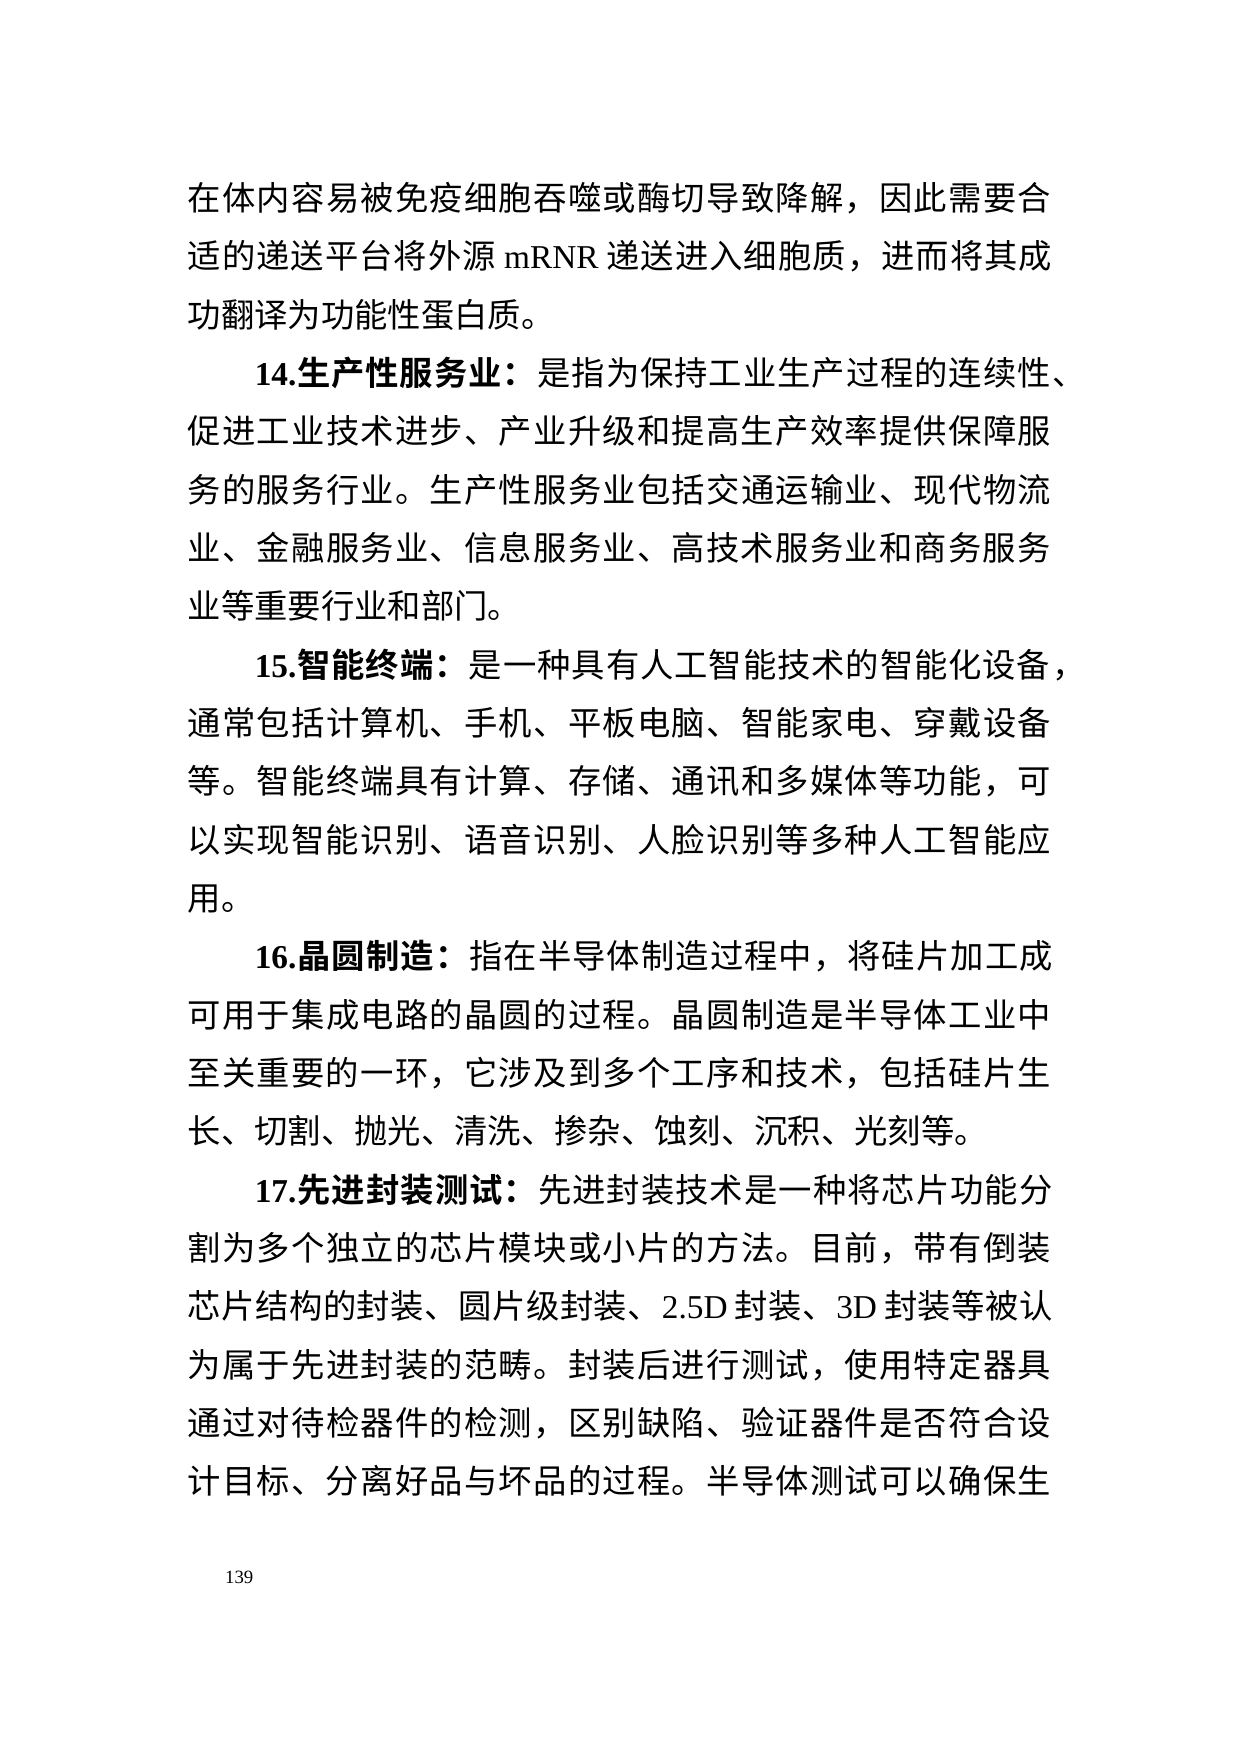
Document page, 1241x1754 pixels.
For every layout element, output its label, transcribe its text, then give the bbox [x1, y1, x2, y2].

text 14.生产性服务业：是指为保持工业生产过程的连续性、促进工业技术进步、产业升级和提高生产效率提供保障服务的服务行业。生产性服务业包括交通运输业、现代物流业、金融服务业、信息服务业、高技术服务业和商务服务业等重要行业和部门。 [187, 339, 1053, 630]
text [187, 164, 1053, 339]
text 16.晶圆制造：指在半导体制造过程中，将硅片加工成可用于集成电路的晶圆的过程。晶圆制造是半导体工业中至关重要的一环，它涉及到多个工序和技术，包括硅片生长、切割、抛光、清洗、掺杂、蚀刻、沉积、光刻等。 [187, 922, 1053, 1155]
text 15.智能终端：是一种具有人工智能技术的智能化设备，通常包括计算机、手机、平板电脑、智能家电、穿戴设备等。智能终端具有计算、存储、通讯和多媒体等功能，可以实现智能识别、语音识别、人脸识别等多种人工智能应用。 [187, 630, 1053, 922]
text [187, 1155, 1053, 1505]
